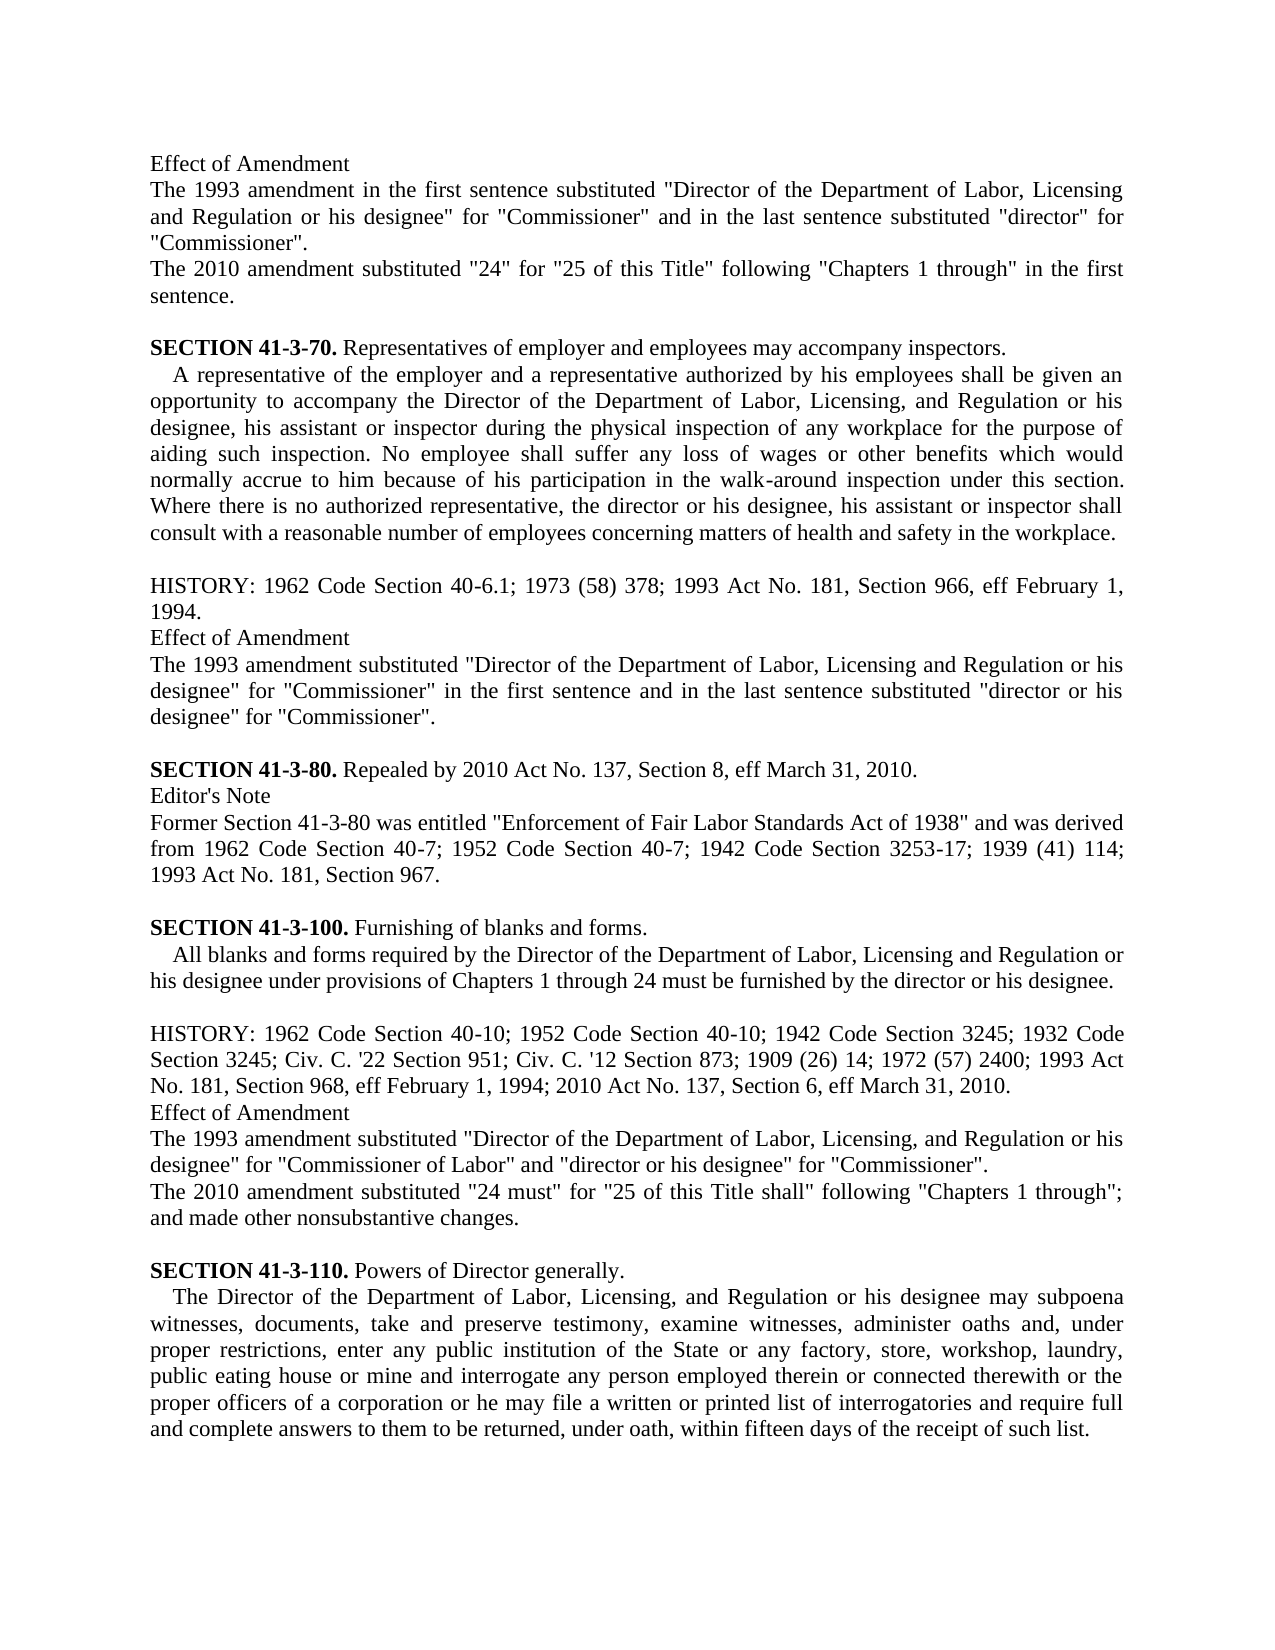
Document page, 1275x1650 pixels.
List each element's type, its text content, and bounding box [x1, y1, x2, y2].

text The 1993 amendment substituted "Director of the Department of Labor, Licensing and Regulation or his designee" for "Commissioner" in the first sentence and in the last sentence substituted "director or his designee" for "Commissioner". [150, 651, 1125, 730]
text HISTORY: 1962 Code Section 40-10; 1952 Code Section 40-10; 1942 Code Section 3245; 1932 Code Section 3245; Civ. C. '22 Section 951; Civ. C. '12 Section 873; 1909 (26) 14; 1972 (57) 2400; 1993 Act No. 181, Section 968, eff February 1, 1994; 2010 Act No. 137, Section 6, eff March 31, 2010. [150, 1020, 1125, 1099]
text The Director of the Department of Labor, Licensing, and Regulation or his designee may subpoena witnesses, documents, take and preserve testimony, examine witnesses, administer oaths and, under proper restrictions, enter any public institution of the State or any factory, store, workshop, laundry, public eating house or mine and interrogate any person employed therein or connected therewith or the proper officers of a corporation or he may file a written or printed list of interrogatories and require full and complete answers to them to be returned, under oath, within fifteen days of the receipt of such list. [150, 1283, 1125, 1441]
text Former Section 41-3-80 was entitled "Enforcement of Fair Labor Standards Act of 1938" and was derived from 1962 Code Section 40-7; 1952 Code Section 40-7; 1942 Code Section 3253-17; 1939 (41) 114; 1993 Act No. 181, Section 967. [150, 809, 1125, 888]
text Editor's Note [150, 782, 1125, 809]
text The 2010 amendment substituted "24 must" for "25 of this Title shall" following "Chapters 1 through"; and made other nonsubstantive changes. [150, 1178, 1125, 1231]
text Effect of Amendment [150, 150, 1125, 176]
text The 2010 amendment substituted "24" for "25 of this Title" following "Chapters 1 through" in the first sentence. [150, 255, 1125, 308]
text All blanks and forms required by the Director of the Department of Labor, Licensing and Regulation or his designee under provisions of Chapters 1 through 24 must be furnished by the director or his designee. [150, 941, 1125, 993]
text Effect of Amendment [150, 624, 1125, 651]
text The 1993 amendment in the first sentence substituted "Director of the Department of Labor, Licensing and Regulation or his designee" for "Commissioner" and in the last sentence substituted "director" for "Commissioner". [150, 176, 1125, 255]
text Effect of Amendment [150, 1099, 1125, 1125]
text SECTION 41-3-80. Repealed by 2010 Act No. 137, Section 8, eff March 31, 2010. [150, 756, 1125, 782]
text The 1993 amendment substituted "Director of the Department of Labor, Licensing, and Regulation or his designee" for "Commissioner of Labor" and "director or his designee" for "Commissioner". [150, 1125, 1125, 1178]
text HISTORY: 1962 Code Section 40-6.1; 1973 (58) 378; 1993 Act No. 181, Section 966, eff February 1, 1994. [150, 572, 1125, 624]
text A representative of the employer and a representative authorized by his employees shall be given an opportunity to accompany the Director of the Department of Labor, Licensing, and Regulation or his designee, his assistant or inspector during the physical inspection of any workplace for the purpose of aiding such inspection. No employee shall suffer any loss of wages or other benefits which would normally accrue to him because of his participation in the walk-around inspection under this section. Where there is no authorized representative, the director or his designee, his assistant or inspector shall consult with a reasonable number of employees concerning matters of health and safety in the workplace. [150, 361, 1125, 545]
text SECTION 41-3-100. Furnishing of blanks and forms. [150, 914, 1125, 941]
text SECTION 41-3-110. Powers of Director generally. [150, 1257, 1125, 1283]
text SECTION 41-3-70. Representatives of employer and employees may accompany inspectors. [150, 334, 1125, 361]
